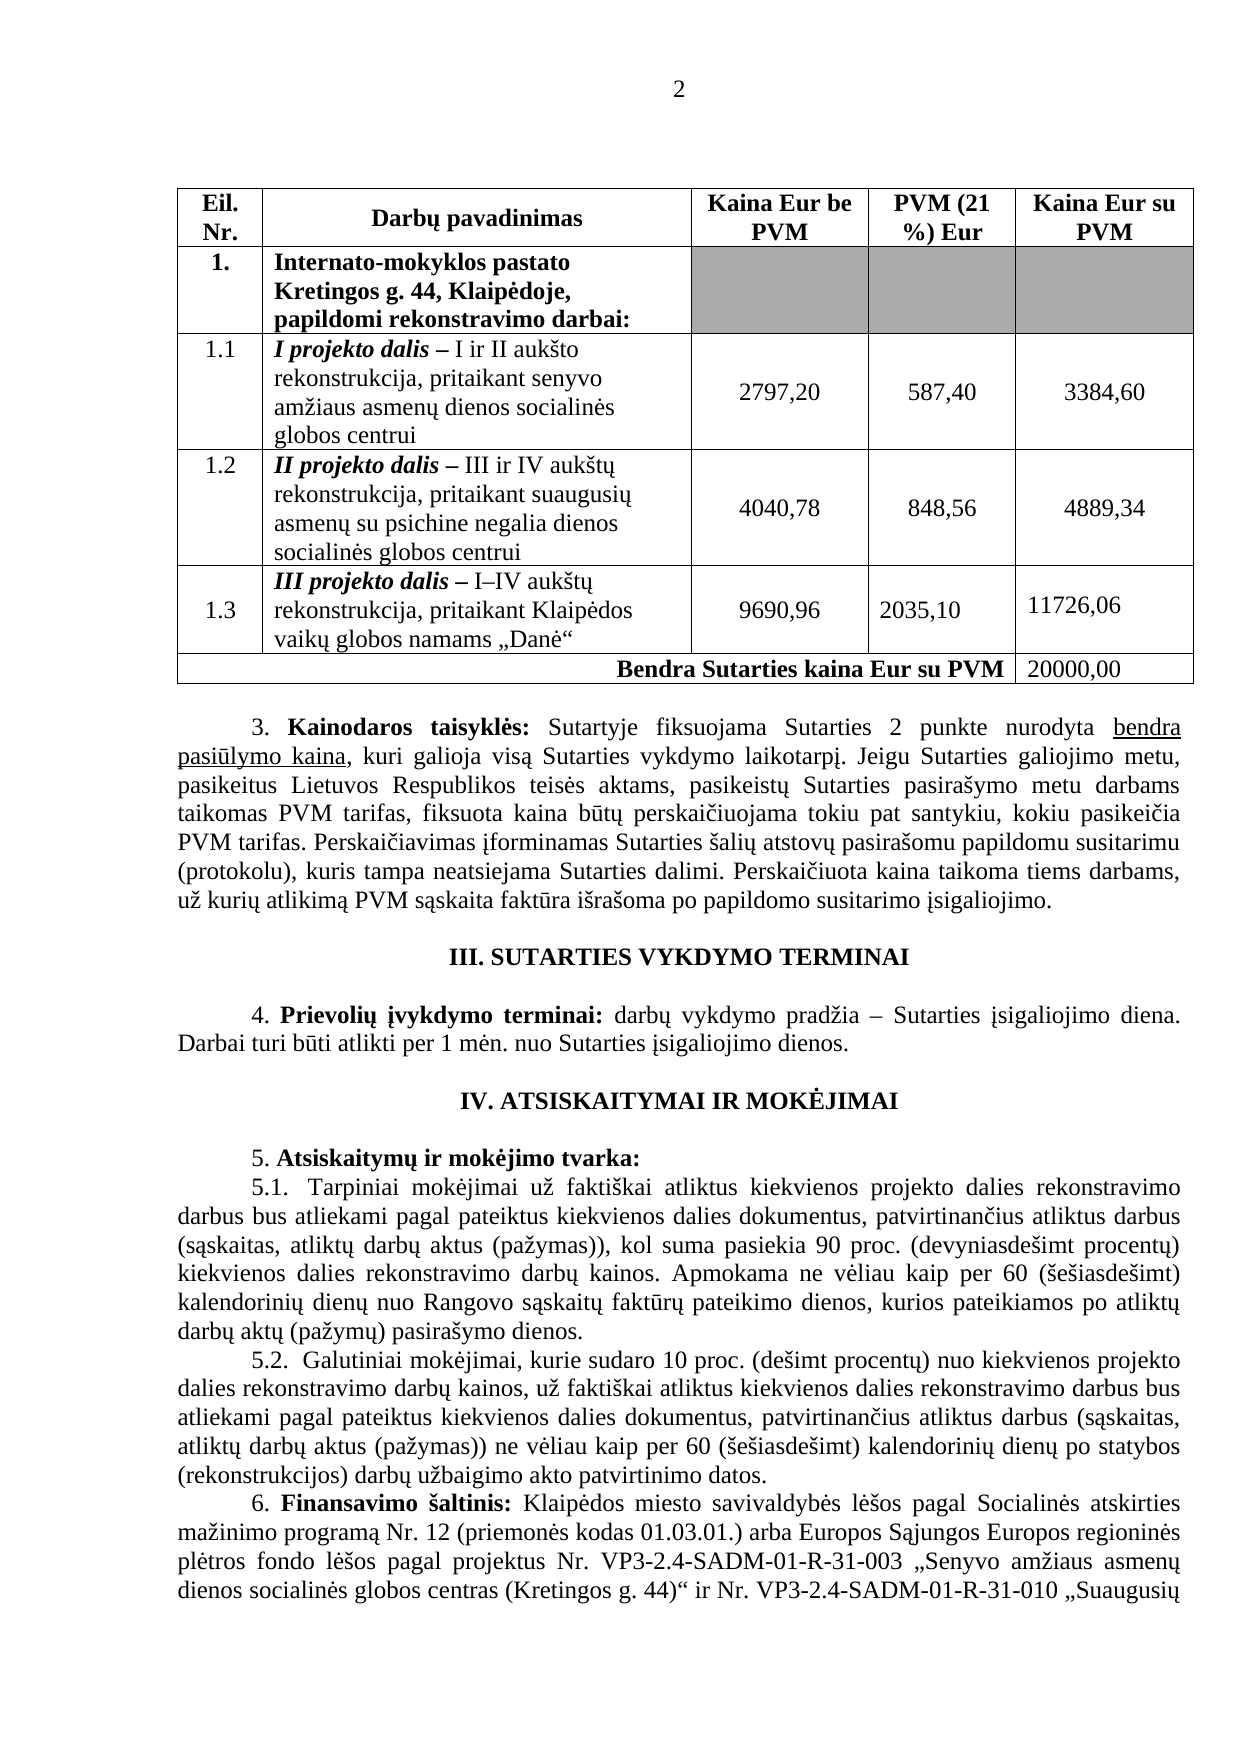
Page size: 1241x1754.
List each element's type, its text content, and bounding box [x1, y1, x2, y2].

table_cell 1.2 [178, 450, 262, 565]
table_cell 1. [178, 247, 262, 333]
text III. SUTARTIES VYKDYMO TERMINAI [177, 942, 1181, 971]
list Tarpiniai mokėjimai už faktiškai atliktus kiekvienos projekto dalies rekonstravimo darbus bus atliekami pagal pateiktus kiekvienos dalies dokumentus, patvirtinančius atliktus darbus (sąskaitas, atliktų darbų aktus (pažymas)), kol suma pasiekia 90 proc. (devyniasdešimt procentų) kiekvienos dalies rekonstravimo darbų kainos. Apmokama ne vėliau kaip per 60 (šešiasdešimt) kalendorinių dienų nuo Rangovo sąskaitų faktūrų pateikimo dienos, kurios pateikiamos po atliktų darbų aktų (pažymų) pasirašymo dienos. [177, 1172, 1181, 1345]
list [177, 1488, 1181, 1603]
table_cell II projekto dalis – III ir IV aukštų rekonstrukcija, pritaikant suaugusių asmenų su psichine negalia dienos socialinės globos centrui [263, 450, 691, 565]
text 5. Atsiskaitymų ir mokėjimo tvarka: [177, 1143, 1181, 1172]
table_cell 1.1 [178, 334, 262, 449]
table_cell 848,56 [869, 450, 1015, 565]
table_cell 4889,34 [1016, 450, 1193, 565]
table_cell III projekto dalis – I–IV aukštų rekonstrukcija, pritaikant Klaipėdos vaikų globos namams „Danė“ [263, 566, 691, 653]
table_header Kaina Eur su PVM [1016, 189, 1193, 246]
table_header Kaina Eur be PVM [692, 189, 868, 246]
text 4. Prievolių įvykdymo terminai: darbų vykdymo pradžia – Sutarties įsigaliojimo diena. Darbai turi būti atlikti per 1 mėn. nuo Sutarties įsigaliojimo dienos. [177, 1000, 1181, 1057]
list Galutiniai mokėjimai, kurie sudaro 10 proc. (dešimt procentų) nuo kiekvienos projekto dalies rekonstravimo darbų kainos, už faktiškai atliktus kiekvienos dalies rekonstravimo darbus bus atliekami pagal pateiktus kiekvienos dalies dokumentus, patvirtinančius atliktus darbus (sąskaitas, atliktų darbų aktus (pažymas)) ne vėliau kaip per 60 (šešiasdešimt) kalendorinių dienų po statybos (rekonstrukcijos) darbų užbaigimo akto patvirtinimo datos. [177, 1345, 1181, 1488]
text IV. ATSISKAITYMAI IR MOKĖJIMAI [177, 1086, 1181, 1115]
table_cell Internato-mokyklos pastato Kretingos g. 44, Klaipėdoje, papildomi rekonstravimo darbai: [263, 247, 691, 333]
table_header PVM (21 %) Eur [869, 189, 1015, 246]
table_cell 1.3 [178, 566, 262, 653]
table_cell 9690,96 [692, 566, 868, 653]
table_cell I projekto dalis – I ir II aukšto rekonstrukcija, pritaikant senyvo amžiaus asmenų dienos socialinės globos centrui [263, 334, 691, 449]
table_cell Bendra Sutarties kaina Eur su PVM [178, 654, 1015, 682]
table_cell 20000,00 [1016, 654, 1193, 682]
table_cell 4040,78 [692, 450, 868, 565]
table_header Darbų pavadinimas [263, 189, 691, 246]
table_cell [692, 247, 868, 333]
table_cell 2797,20 [692, 334, 868, 449]
table_cell [869, 247, 1015, 333]
table_cell 587,40 [869, 334, 1015, 449]
text 3. Kainodaros taisyklės: Sutartyje fiksuojama Sutarties 2 punkte nurodyta bendra pasiūlymo kaina, kuri galioja visą Sutarties vykdymo laikotarpį. Jeigu Sutarties galiojimo metu, pasikeitus Lietuvos Respublikos teisės aktams, pasikeistų Sutarties pasirašymo metu darbams taikomas PVM tarifas, fiksuota kaina būtų perskaičiuojama tokiu pat santykiu, kokiu pasikeičia PVM tarifas. Perskaičiavimas įforminamas Sutarties šalių atstovų pasirašomu papildomu susitarimu (protokolu), kuris tampa neatsiejama Sutarties dalimi. Perskaičiuota kaina taikoma tiems darbams, už kurių atlikimą PVM sąskaita faktūra išrašoma po papildomo susitarimo įsigaliojimo. [177, 712, 1181, 913]
table_cell 11726,06 [1016, 566, 1193, 653]
table_header Eil. Nr. [178, 189, 262, 246]
table_cell 2035,10 [869, 566, 1015, 653]
table_cell [1016, 247, 1193, 333]
table_cell 3384,60 [1016, 334, 1193, 449]
